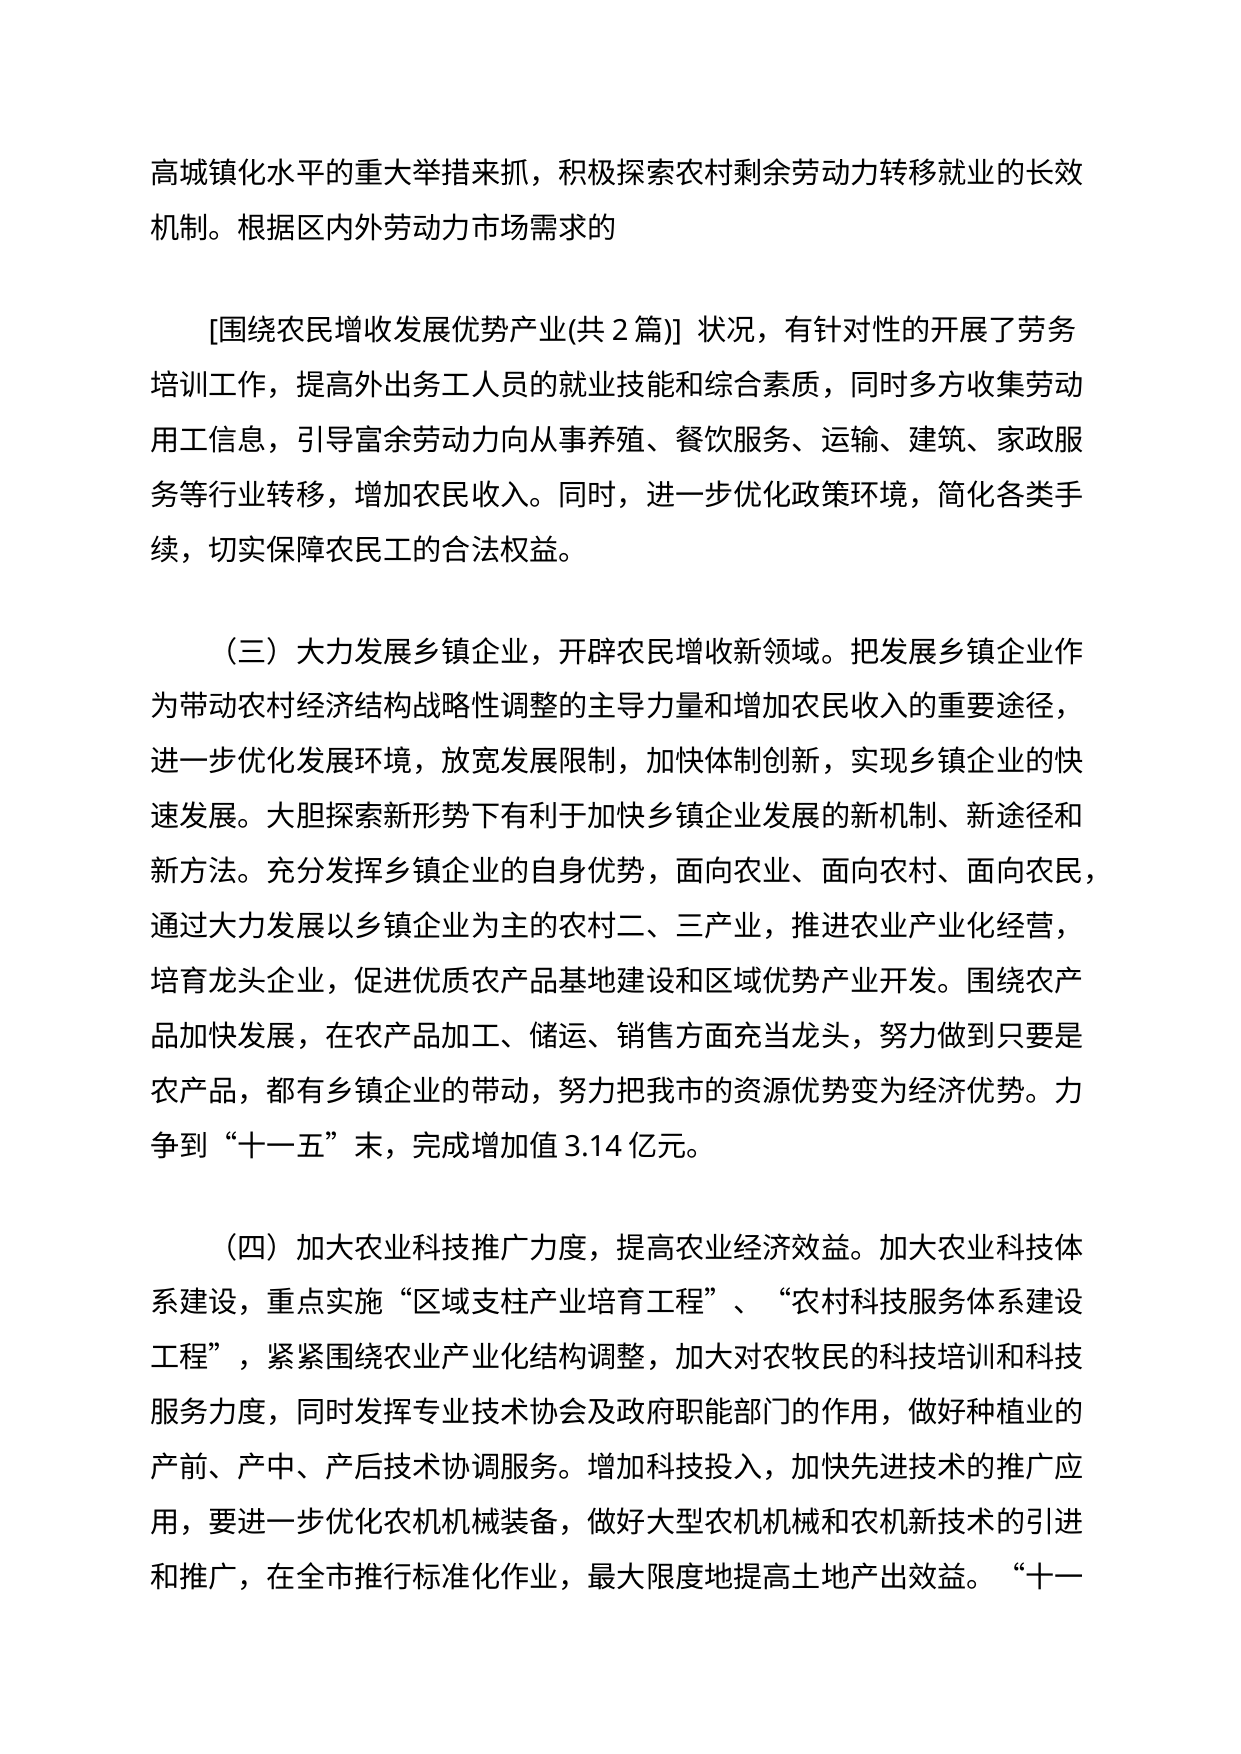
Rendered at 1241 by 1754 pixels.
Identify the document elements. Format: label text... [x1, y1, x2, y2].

text [围绕农民增收发展优势产业(共2篇)] 状况，有针对性的开展了劳务培训工作，提高外出务工人员的就业技能和综合素质，同时多方收集劳动用工信息，引导富余劳动力向从事养殖、餐饮服务、运输、建筑、家政服务等行业转移，增加农民收入。同时，进一步优化政策环境，简化各类手续，切实保障农民工的合法权益。 [150, 307, 1090, 569]
text （三）大力发展乡镇企业，开辟农民增收新领域。把发展乡镇企业作为带动农村经济结构战略性调整的主导力量和增加农民收入的重要途径，进一步优化发展环境，放宽发展限制，加快体制创新，实现乡镇企业的快速发展。大胆探索新形势下有利于加快乡镇企业发展的新机制、新途径和新方法。充分发挥乡镇企业的自身优势，面向农业、面向农村、面向农民，通过大力发展以乡镇企业为主的农村二、三产业，推进农业产业化经营，培育龙头企业，促进优质农产品基地建设和区域优势产业开发。围绕农产品加快发展，在农产品加工、储运、销售方面充当龙头，努力做到只要是农产品，都有乡镇企业的带动，努力把我市的资源优势变为经济优势。力争到“十一五”末，完成增加值3.14亿元。 [150, 628, 1090, 1164]
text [150, 1224, 1090, 1596]
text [150, 150, 1090, 247]
